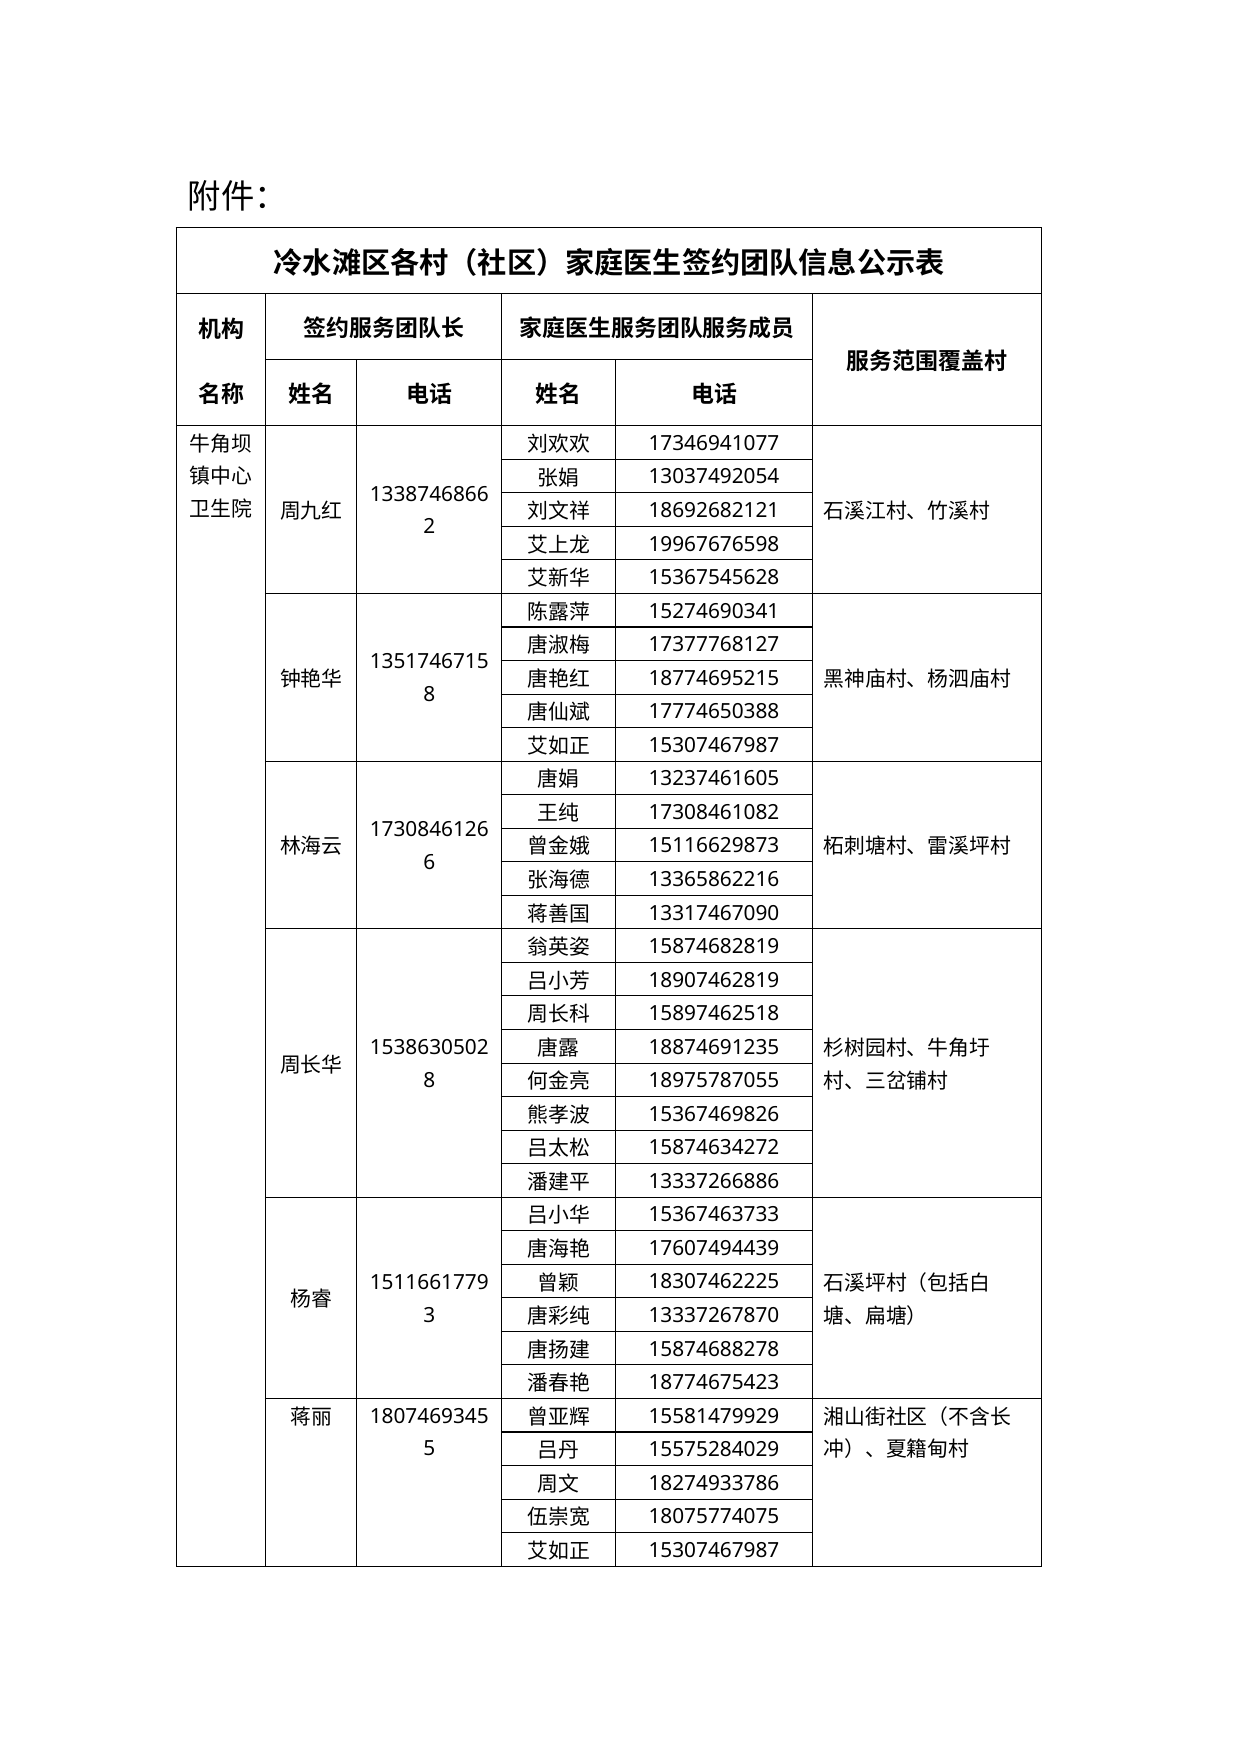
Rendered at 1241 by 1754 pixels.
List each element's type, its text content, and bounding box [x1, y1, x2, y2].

table_cell 17377768127 [616, 628, 812, 660]
table_cell 刘文祥 [502, 493, 615, 526]
table_cell 艾如正 [502, 728, 615, 761]
table_cell 唐海艳 [502, 1231, 615, 1264]
table_cell 伍崇宽 [502, 1500, 615, 1532]
table_cell 17774650388 [616, 695, 812, 727]
table_cell 唐扬建 [502, 1332, 615, 1364]
table_cell 张海德 [502, 862, 615, 895]
table_cell 18975787055 [616, 1064, 812, 1096]
table_cell 15386305028 [357, 929, 501, 1197]
table_cell 15367469826 [616, 1097, 812, 1129]
table_cell 周长科 [502, 996, 615, 1029]
table_cell 18274933786 [616, 1466, 812, 1498]
table_cell 15116617793 [357, 1198, 501, 1398]
table_cell 石溪江村、竹溪村 [813, 426, 1041, 593]
table_cell 熊孝波 [502, 1097, 615, 1129]
table_cell 翁英姿 [502, 929, 615, 962]
table_cell 13365862216 [616, 862, 812, 895]
table_cell 13337267870 [616, 1298, 812, 1331]
table_cell 18774695215 [616, 661, 812, 693]
table_cell 13317467090 [616, 896, 812, 928]
table_cell 15274690341 [616, 594, 812, 626]
table_cell 15307467987 [616, 728, 812, 761]
table_cell 18074693455 [357, 1399, 501, 1566]
table_cell 唐娟 [502, 762, 615, 794]
table_cell 15874634272 [616, 1131, 812, 1163]
table_cell 吕丹 [502, 1433, 615, 1465]
table_cell 钟艳华 [266, 594, 356, 761]
table_cell 15874682819 [616, 929, 812, 962]
table_cell 唐淑梅 [502, 628, 615, 660]
table_cell 唐艳红 [502, 661, 615, 693]
table_cell 17308461082 [616, 795, 812, 828]
table_header 冷水滩区各村（社区）家庭医生签约团队信息公示表 [177, 228, 1041, 293]
table_cell 15874688278 [616, 1332, 812, 1364]
table_cell 杉树园村、牛角圩村、三岔铺村 [813, 929, 1041, 1197]
table_cell 电话 [357, 360, 501, 425]
table_cell 湘山街社区（不含长冲）、夏籍甸村 [813, 1399, 1041, 1566]
table_cell 13337266886 [616, 1164, 812, 1197]
table_cell 艾新华 [502, 560, 615, 593]
table_cell 杨睿 [266, 1198, 356, 1398]
table_cell 吕小芳 [502, 963, 615, 995]
table_cell 周文 [502, 1466, 615, 1498]
table_cell 18075774075 [616, 1500, 812, 1532]
table_cell 签约服务团队长 [266, 294, 501, 359]
table_cell 唐仙斌 [502, 695, 615, 727]
table_cell 15116629873 [616, 829, 812, 861]
table_cell 18307462225 [616, 1265, 812, 1297]
table_cell 13037492054 [616, 460, 812, 492]
table_cell 15367463733 [616, 1198, 812, 1230]
table_cell 18907462819 [616, 963, 812, 995]
table_cell 何金亮 [502, 1064, 615, 1096]
table_cell 17607494439 [616, 1231, 812, 1264]
table_cell 王纯 [502, 795, 615, 828]
table_cell 15367545628 [616, 560, 812, 593]
table_cell 唐露 [502, 1030, 615, 1062]
table_cell 蒋善国 [502, 896, 615, 928]
table_cell 曾颖 [502, 1265, 615, 1297]
table_cell 潘春艳 [502, 1365, 615, 1398]
table_cell 柘刺塘村、雷溪坪村 [813, 762, 1041, 928]
table_cell 18774675423 [616, 1365, 812, 1398]
table_cell 曾金娥 [502, 829, 615, 861]
table_cell 吕太松 [502, 1131, 615, 1163]
table_cell 石溪坪村（包括白塘、扁塘） [813, 1198, 1041, 1398]
table_cell 张娟 [502, 460, 615, 492]
table_cell 蒋丽 [266, 1399, 356, 1566]
table_cell 曾亚辉 [502, 1399, 615, 1431]
table_cell 家庭医生服务团队服务成员 [502, 294, 812, 359]
table_cell 18874691235 [616, 1030, 812, 1062]
text 附件： [187, 162, 1053, 227]
table_cell 林海云 [266, 762, 356, 928]
table_cell 刘欢欢 [502, 426, 615, 459]
table_cell 电话 [616, 360, 812, 425]
table_cell 15307467987 [616, 1533, 812, 1566]
table_cell 机构名称 [177, 294, 265, 425]
table_cell 唐彩纯 [502, 1298, 615, 1331]
table_cell 姓名 [502, 360, 615, 425]
table_cell 陈露萍 [502, 594, 615, 626]
table_cell 18692682121 [616, 493, 812, 526]
table_cell 艾如正 [502, 1533, 615, 1566]
table_cell 潘建平 [502, 1164, 615, 1197]
table_cell 13237461605 [616, 762, 812, 794]
table_cell 13517467158 [357, 594, 501, 761]
table_cell 姓名 [266, 360, 356, 425]
table_cell 15897462518 [616, 996, 812, 1029]
table_cell 15581479929 [616, 1399, 812, 1431]
table_cell 17308461266 [357, 762, 501, 928]
table_cell 黑神庙村、杨泗庙村 [813, 594, 1041, 761]
table_cell 周长华 [266, 929, 356, 1197]
table_cell 吕小华 [502, 1198, 615, 1230]
table_cell 周九红 [266, 426, 356, 593]
table_cell 19967676598 [616, 527, 812, 559]
table_cell 17346941077 [616, 426, 812, 459]
table_cell 15575284029 [616, 1433, 812, 1465]
table_cell 艾上龙 [502, 527, 615, 559]
table_cell 牛角坝镇中心卫生院 [177, 426, 265, 1566]
table_cell 服务范围覆盖村 [813, 294, 1041, 425]
table_cell 13387468662 [357, 426, 501, 593]
